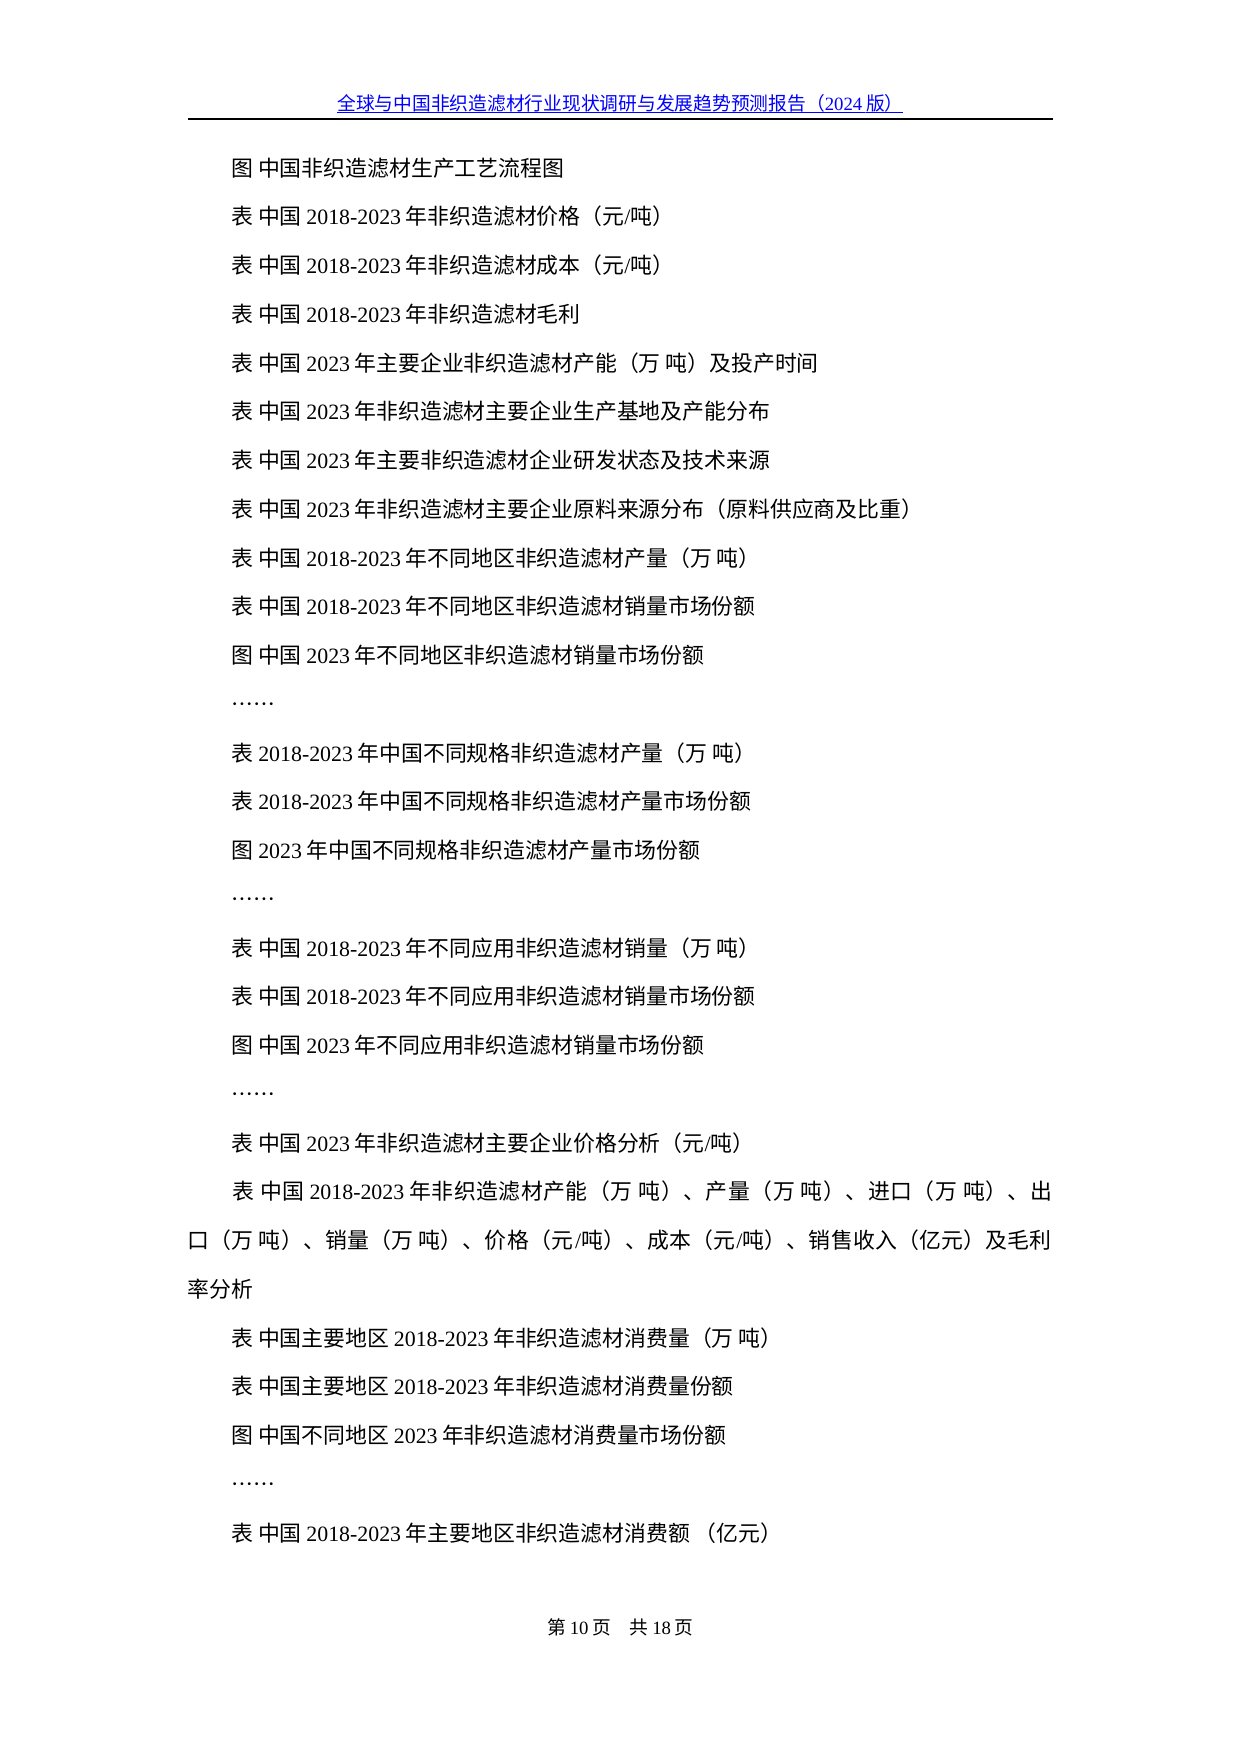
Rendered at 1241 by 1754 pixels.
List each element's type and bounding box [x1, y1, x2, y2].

text [187, 150, 1053, 1548]
